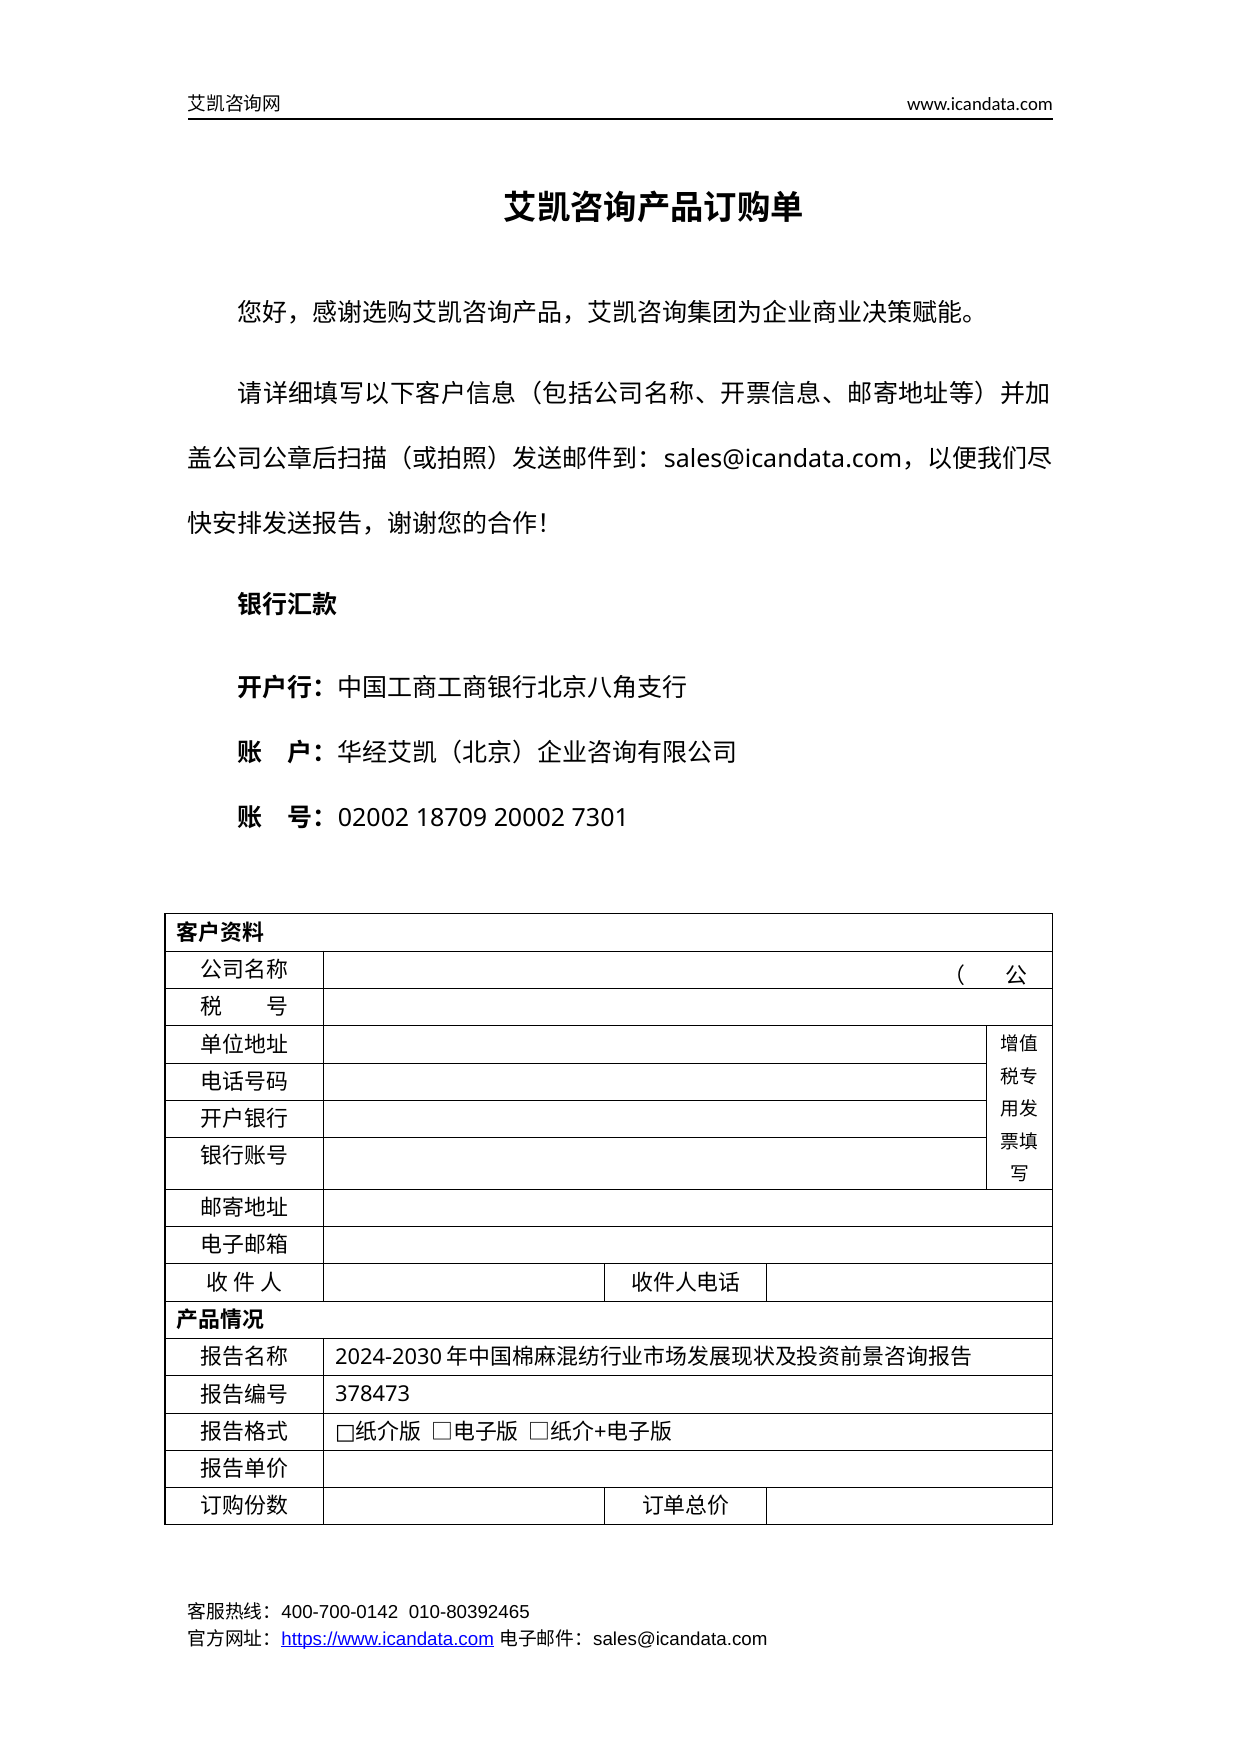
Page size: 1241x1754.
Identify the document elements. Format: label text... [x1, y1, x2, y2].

text 开户行：中国工商工商银行北京八角支行 [187, 653, 1053, 718]
table_cell [324, 1227, 1052, 1263]
table_cell [324, 1138, 986, 1189]
text 账 号：02002 18709 20002 7301 [187, 783, 1053, 848]
table_cell [767, 1488, 1052, 1524]
text 您好，感谢选购艾凯咨询产品，艾凯咨询集团为企业商业决策赋能。 [187, 278, 1053, 343]
table_cell 订购份数 [166, 1488, 323, 1524]
table_cell 2024-2030年中国棉麻混纺行业市场发展现状及投资前景咨询报告 [324, 1339, 1052, 1375]
table_cell [324, 1488, 604, 1524]
table_cell 收 件 人 [166, 1264, 323, 1301]
table_cell [324, 1064, 986, 1100]
table_cell [324, 952, 1052, 988]
table_cell [324, 1190, 1052, 1226]
table_cell 税 号 [166, 989, 323, 1025]
text 请详细填写以下客户信息（包括公司名称、开票信息、邮寄地址等）并加盖公司公章后扫描（或拍照）发送邮件到：sales@icandata.com，以便我们尽快安排发送报告，谢谢您的合作！ [187, 359, 1053, 554]
table_cell 报告格式 [166, 1414, 323, 1450]
table_cell 收件人电话 [605, 1264, 766, 1301]
table_cell 报告编号 [166, 1376, 323, 1412]
text 银行汇款 [187, 570, 1053, 635]
table_cell 电子邮箱 [166, 1227, 323, 1263]
table_cell 银行账号 [166, 1138, 323, 1189]
text 艾凯咨询产品订购单 [187, 172, 1053, 237]
table_cell 邮寄地址 [166, 1190, 323, 1226]
table_cell [324, 989, 1052, 1025]
table_cell 订单总价 [605, 1488, 766, 1524]
table_cell 报告单价 [166, 1451, 323, 1487]
table_header 客户资料 [166, 914, 1052, 951]
table_cell [324, 1101, 986, 1137]
table_cell [324, 1451, 1052, 1487]
table_cell 开户银行 [166, 1101, 323, 1137]
table_cell 公司名称 [166, 952, 323, 988]
table_cell 电话号码 [166, 1064, 323, 1100]
table_cell 378473 [324, 1376, 1052, 1412]
table_cell [324, 1264, 604, 1301]
table_cell 产品情况 [166, 1302, 1052, 1338]
table_cell 单位地址 [166, 1026, 323, 1062]
table_cell [324, 1026, 986, 1062]
table_cell 增值税专用发票填写 [987, 1026, 1052, 1189]
table_cell □纸介版 □电子版 □纸介+电子版 [324, 1414, 1052, 1450]
table_cell [767, 1264, 1052, 1301]
table_cell 报告名称 [166, 1339, 323, 1375]
text 账 户：华经艾凯（北京）企业咨询有限公司 [187, 718, 1053, 783]
